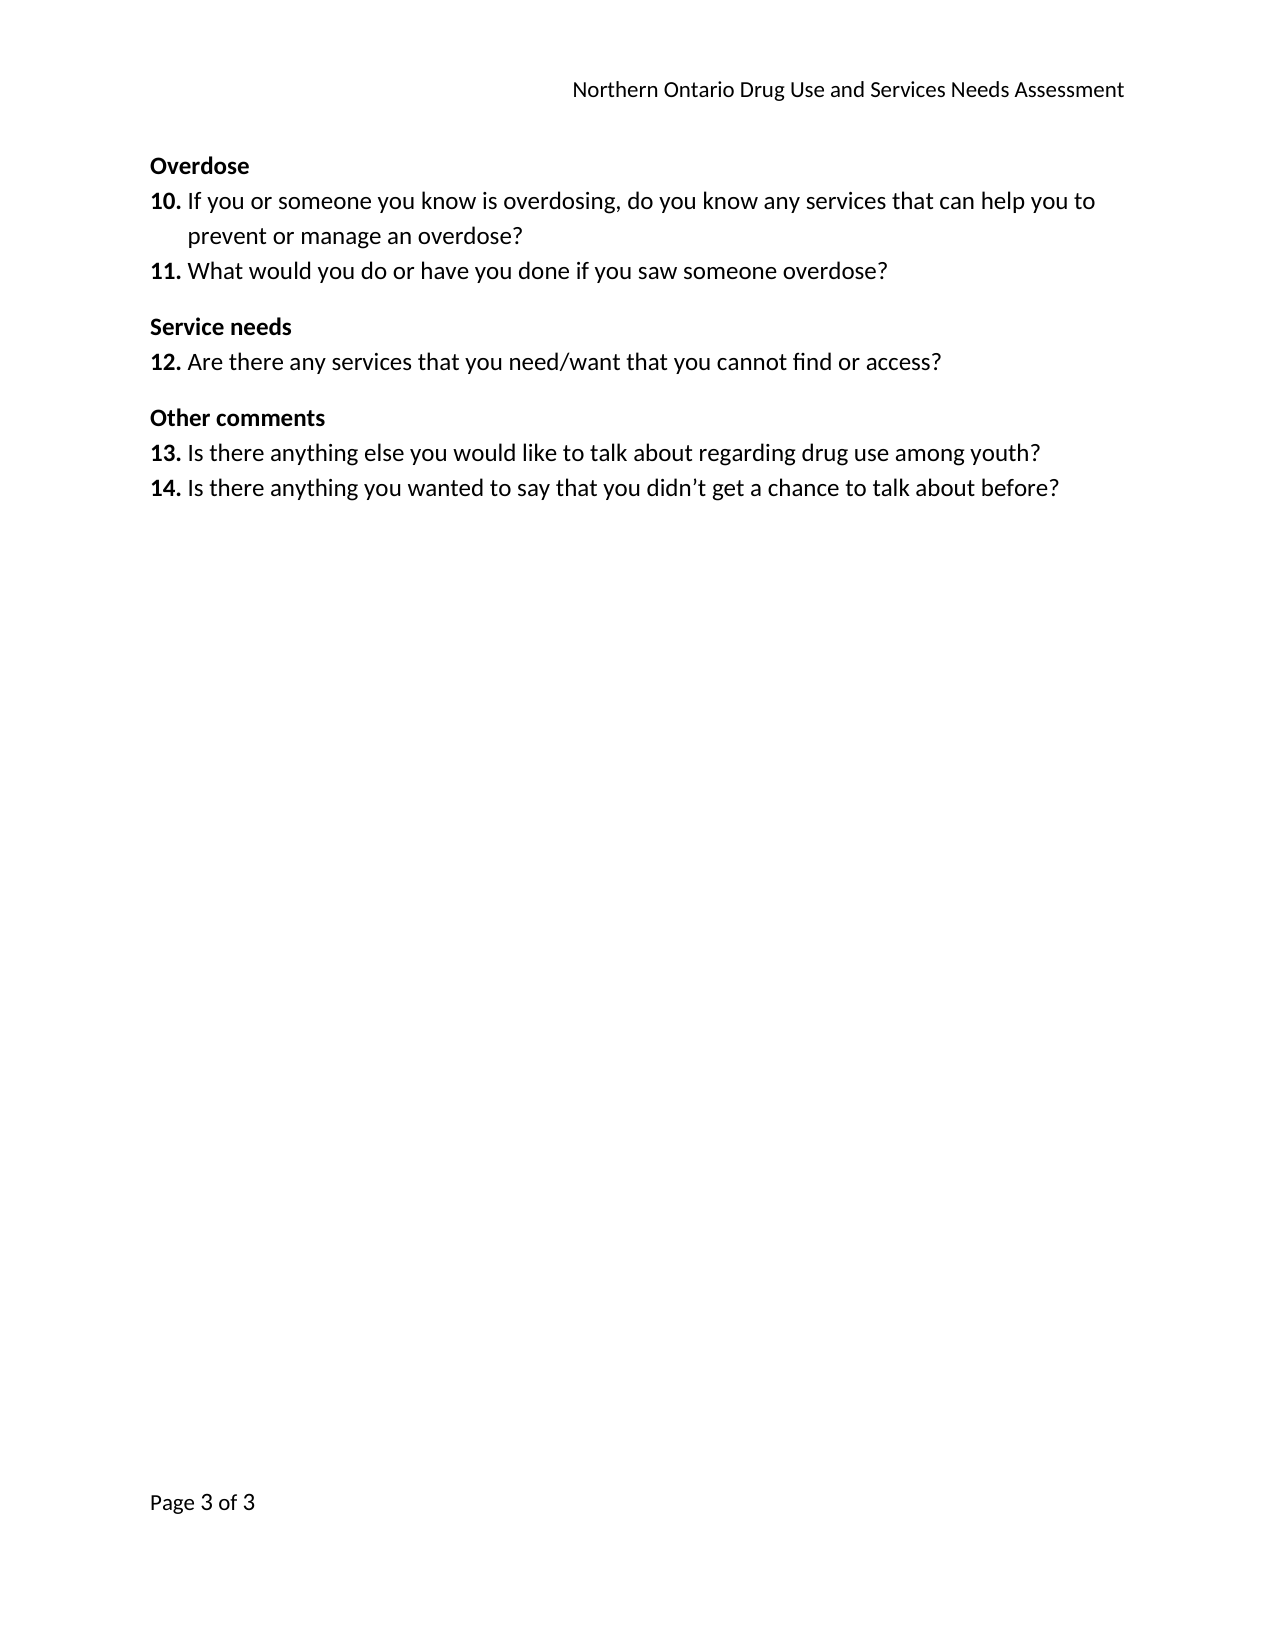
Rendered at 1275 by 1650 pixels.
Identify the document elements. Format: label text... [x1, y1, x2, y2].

list If you or someone you know is overdosing, do you know any services that can help you to prevent or manage an overdose? [150, 185, 1125, 251]
list Is there anything you wanted to say that you didn’t get a chance to talk about before? [150, 472, 1125, 502]
subtitle Other comments [150, 402, 1125, 432]
text Overdose [150, 150, 1125, 181]
subtitle Service needs [150, 311, 1125, 341]
list Is there anything else you would like to talk about regarding drug use among youth? [150, 437, 1125, 467]
list Are there any services that you need/want that you cannot find or access? [150, 346, 1125, 376]
list What would you do or have you done if you saw someone overdose? [150, 255, 1125, 286]
